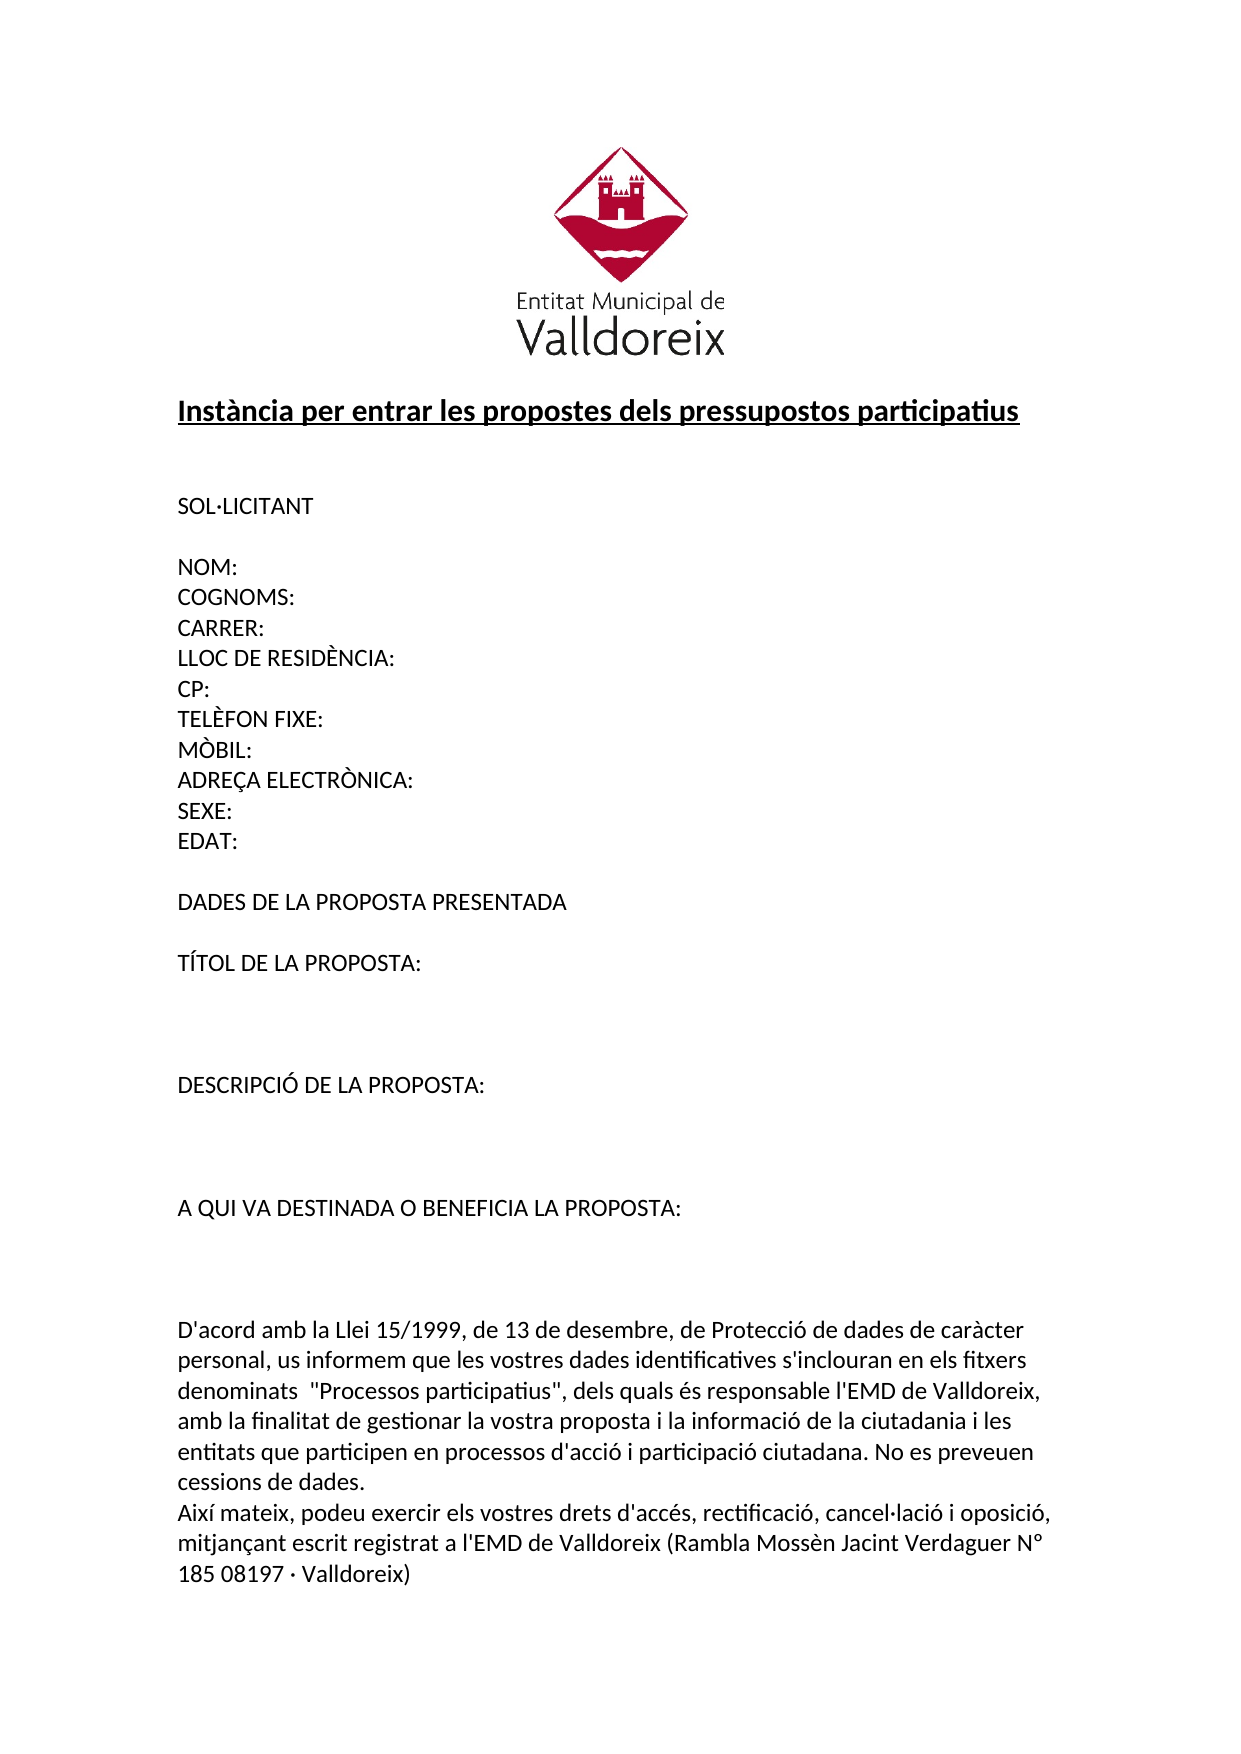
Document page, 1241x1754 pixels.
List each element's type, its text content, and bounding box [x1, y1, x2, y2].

text TÍTOL DE LA PROPOSTA: [177, 948, 1063, 978]
text D'acord amb la Llei 15/1999, de 13 de desembre, de Protecció de dades de caràcter personal, us informem que les vostres dades identificatives s'inclouran en els fitxers denominats "Processos participatius", dels quals és responsable l'EMD de Valldoreix, amb la finalitat de gestionar la vostra proposta i la informació de la ciutadania i les entitats que participen en processos d'acció i participació ciutadana. No es preveuen cessions de dades. [177, 1314, 1063, 1497]
picture [516, 147, 724, 361]
text Instància per entrar les propostes dels pressupostos participatius [177, 391, 1063, 429]
text SOL·LICITANT [177, 490, 1063, 520]
text MÒBIL: [177, 734, 1063, 764]
text COGNOMS: [177, 581, 1063, 612]
text CARRER: [177, 612, 1063, 642]
text CP: [177, 673, 1063, 703]
text A QUI VA DESTINADA O BENEFICIA LA PROPOSTA: [177, 1192, 1063, 1222]
text LLOC DE RESIDÈNCIA: [177, 642, 1063, 673]
text TELÈFON FIXE: [177, 703, 1063, 734]
text DESCRIPCIÓ DE LA PROPOSTA: [177, 1070, 1063, 1100]
text DADES DE LA PROPOSTA PRESENTADA [177, 887, 1063, 917]
text SEXE: [177, 795, 1063, 826]
text NOM: [177, 551, 1063, 581]
text EDAT: [177, 826, 1063, 856]
text ADREÇA ELECTRÒNICA: [177, 764, 1063, 795]
text Així mateix, podeu exercir els vostres drets d'accés, rectificació, cancel·lació i oposició, mitjançant escrit registrat a l'EMD de Valldoreix (Rambla Mossèn Jacint Verdaguer Nº 185 08197 · Valldoreix) [177, 1497, 1063, 1588]
